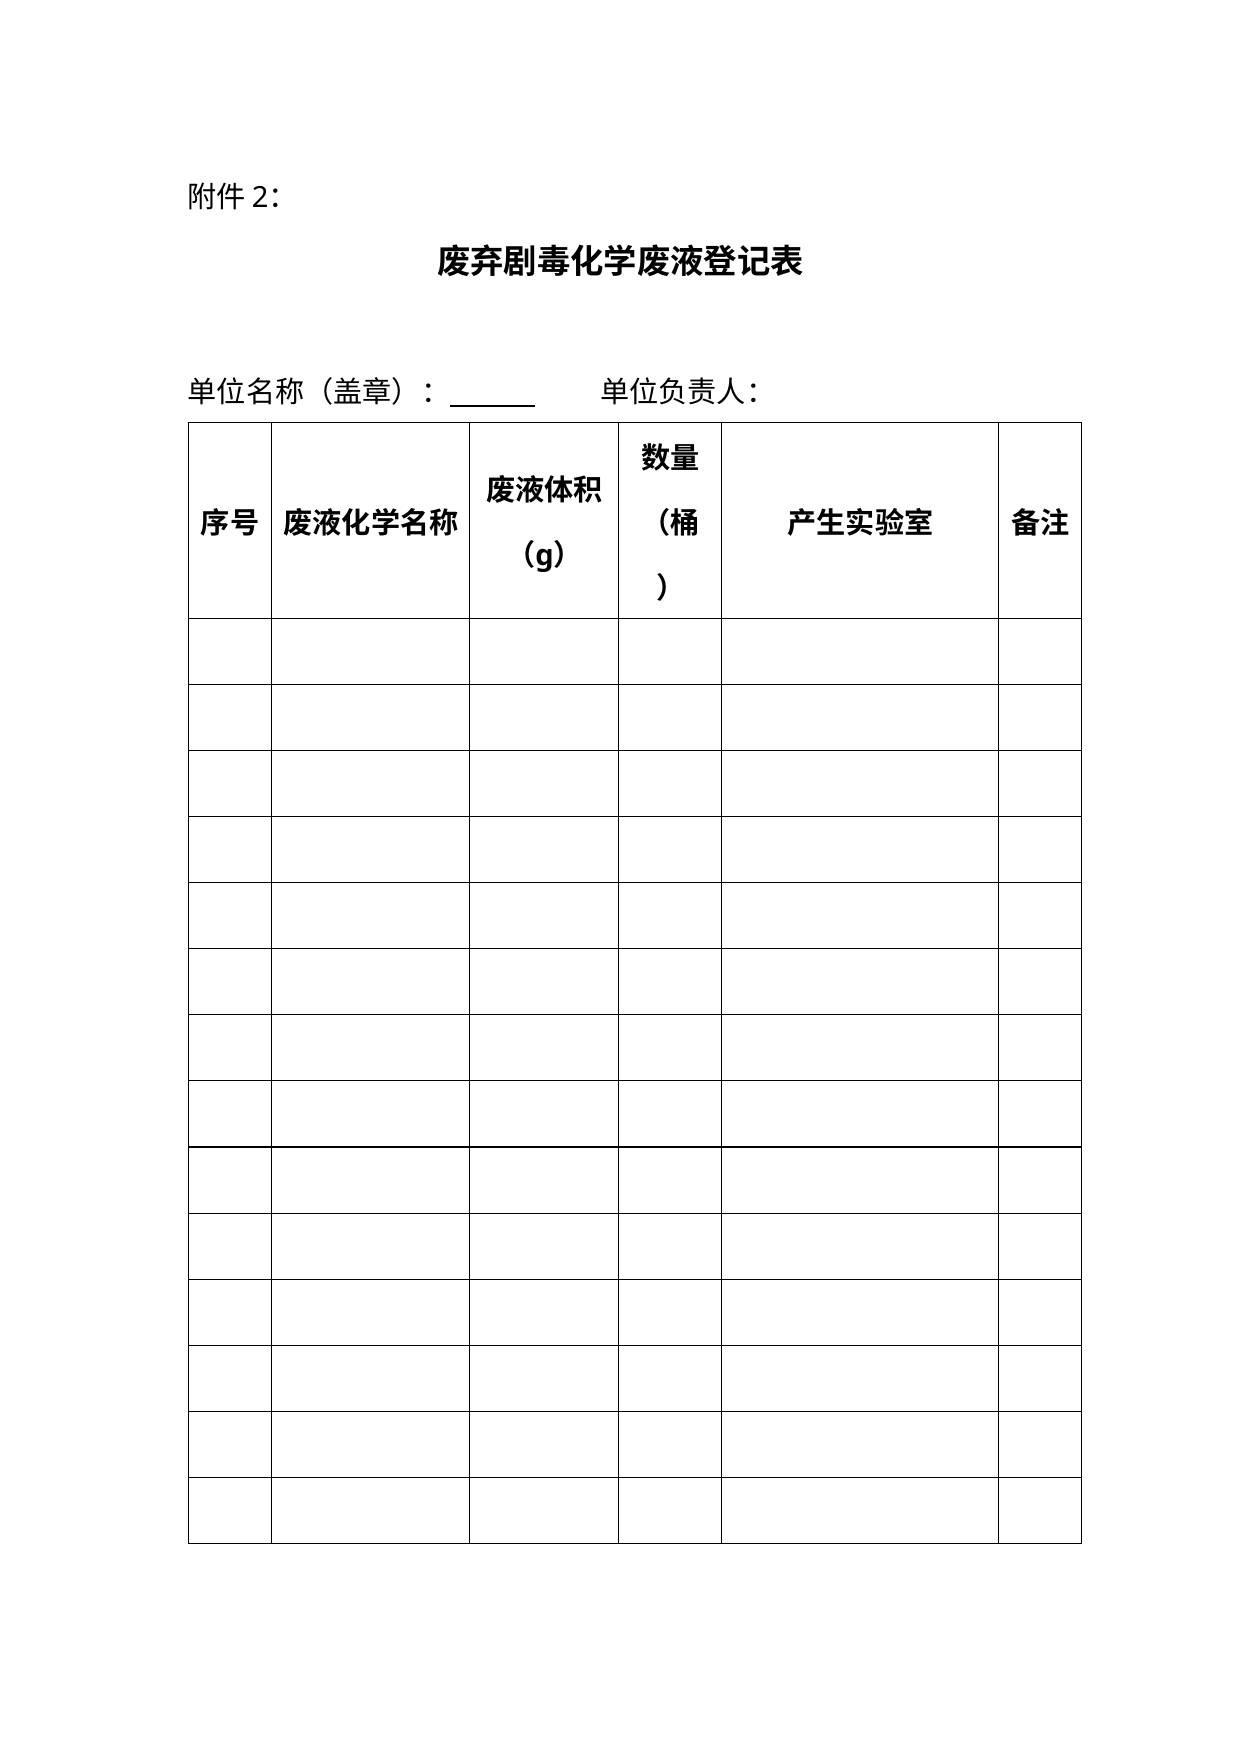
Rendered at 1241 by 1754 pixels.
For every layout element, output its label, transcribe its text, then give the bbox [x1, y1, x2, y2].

table_cell [470, 1346, 618, 1411]
table_cell [619, 949, 721, 1014]
table_cell [722, 1478, 998, 1543]
table_header 废液化学名称 [272, 423, 469, 618]
table_cell [189, 751, 271, 816]
table_cell [272, 1280, 469, 1344]
table_cell [470, 949, 618, 1014]
table_cell [999, 1412, 1081, 1477]
table_cell [272, 685, 469, 750]
table_cell [619, 1280, 721, 1344]
table_cell [272, 1214, 469, 1278]
table_cell [999, 685, 1081, 750]
table_cell [999, 1015, 1081, 1080]
table_cell [272, 1081, 469, 1146]
table_cell [619, 1478, 721, 1543]
table_cell [470, 1280, 618, 1344]
table_header 废液体积（g） [470, 423, 618, 618]
table_cell [470, 1148, 618, 1212]
table_cell [272, 1015, 469, 1080]
table_cell [999, 1148, 1081, 1212]
table_cell [619, 751, 721, 816]
table_cell [999, 1346, 1081, 1411]
table_header 产生实验室 [722, 423, 998, 618]
text 废弃剧毒化学废液登记表 [187, 227, 1053, 292]
table_cell [470, 685, 618, 750]
table_cell [272, 619, 469, 684]
table_cell [722, 1214, 998, 1278]
table_cell [189, 619, 271, 684]
table_cell [619, 1346, 721, 1411]
table_cell [272, 949, 469, 1014]
table_cell [722, 619, 998, 684]
table_cell [999, 1280, 1081, 1344]
table_header 数量（桶） [619, 423, 721, 618]
table_cell [470, 1214, 618, 1278]
table_cell [999, 817, 1081, 882]
table_cell [722, 949, 998, 1014]
table_cell [470, 619, 618, 684]
table_cell [272, 1478, 469, 1543]
table_cell [999, 883, 1081, 948]
table_cell [999, 619, 1081, 684]
table_cell [470, 1478, 618, 1543]
table_cell [189, 1280, 271, 1344]
table_cell [619, 1214, 721, 1278]
table_cell [999, 1081, 1081, 1146]
table_cell [619, 817, 721, 882]
table_cell [470, 1081, 618, 1146]
table_cell [470, 883, 618, 948]
table_cell [189, 1081, 271, 1146]
table_cell [619, 685, 721, 750]
table_cell [722, 685, 998, 750]
text 单位名称（盖章）： 单位负责人： [187, 357, 1053, 422]
table_cell [619, 883, 721, 948]
table_cell [272, 817, 469, 882]
table_cell [619, 1015, 721, 1080]
table_cell [722, 1412, 998, 1477]
table_cell [189, 883, 271, 948]
table_cell [189, 1478, 271, 1543]
text 附件2： [187, 162, 1053, 227]
table_cell [722, 1015, 998, 1080]
table_cell [189, 685, 271, 750]
table_cell [189, 1412, 271, 1477]
table_cell [999, 751, 1081, 816]
table_cell [189, 1015, 271, 1080]
table_cell [722, 817, 998, 882]
table_cell [189, 1148, 271, 1212]
table_cell [722, 751, 998, 816]
table_cell [722, 1280, 998, 1344]
table_cell [470, 817, 618, 882]
table_cell [272, 1346, 469, 1411]
table_header 备注 [999, 423, 1081, 618]
table_cell [999, 949, 1081, 1014]
table_cell [999, 1214, 1081, 1278]
table_cell [272, 883, 469, 948]
table_cell [189, 817, 271, 882]
table_cell [722, 883, 998, 948]
table_cell [619, 619, 721, 684]
table_cell [619, 1148, 721, 1212]
table_cell [189, 1346, 271, 1411]
table_cell [189, 1214, 271, 1278]
table_cell [272, 1412, 469, 1477]
table_cell [619, 1412, 721, 1477]
table_cell [999, 1478, 1081, 1543]
table_cell [272, 1148, 469, 1212]
table_cell [722, 1081, 998, 1146]
table_cell [470, 1015, 618, 1080]
table_header 序号 [189, 423, 271, 618]
table_cell [189, 949, 271, 1014]
table_cell [470, 1412, 618, 1477]
table_cell [272, 751, 469, 816]
table_cell [722, 1346, 998, 1411]
table_cell [619, 1081, 721, 1146]
table_cell [722, 1148, 998, 1212]
table_cell [470, 751, 618, 816]
